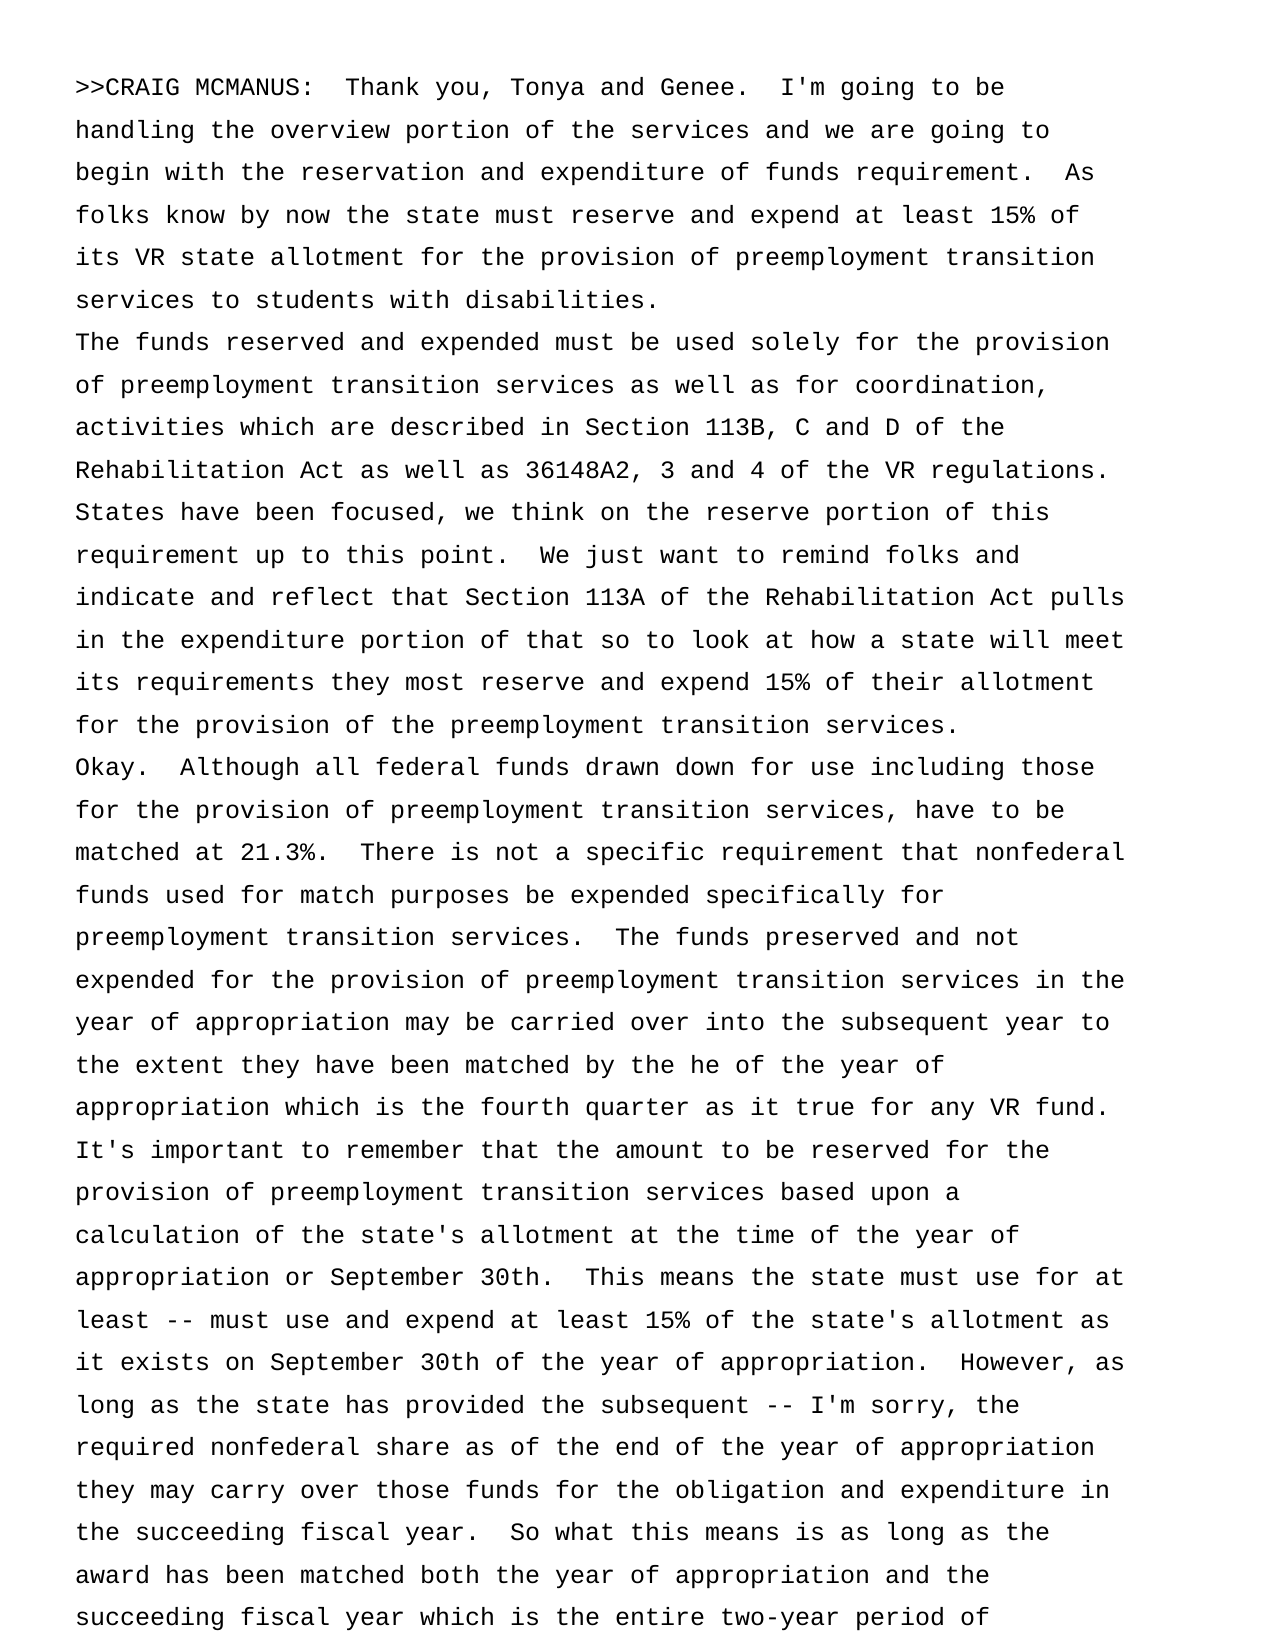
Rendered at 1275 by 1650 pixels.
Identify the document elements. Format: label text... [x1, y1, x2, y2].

text States have been focused, we think on the reserve portion of this requirement up to this point. We just want to remind folks and indicate and reflect that Section 113A of the Rehabilitation Act pulls in the expenditure portion of that so to look at how a state will meet its requirements they most reserve and expend 15% of their allotment for the provision of the preemployment transition services. [75, 500, 1125, 741]
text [75, 1137, 1125, 1633]
text The funds reserved and expended must be used solely for the provision of preemployment transition services as well as for coordination, activities which are described in Section 113B, C and D of the Rehabilitation Act as well as 36148A2, 3 and 4 of the VR regulations. [75, 330, 1125, 486]
text >>CRAIG MCMANUS: Thank you, Tonya and Genee. I'm going to be handling the overview portion of the services and we are going to begin with the reservation and expenditure of funds requirement. As folks know by now the state must reserve and expend at least 15% of its VR state allotment for the provision of preemployment transition services to students with disabilities. [75, 75, 1125, 316]
text Okay. Although all federal funds drawn down for use including those for the provision of preemployment transition services, have to be matched at 21.3%. There is not a specific requirement that nonfederal funds used for match purposes be expended specifically for preemployment transition services. The funds preserved and not expended for the provision of preemployment transition services in the year of appropriation may be carried over into the subsequent year to the extent they have been matched by the he of the year of appropriation which is the fourth quarter as it true for any VR fund. [75, 755, 1125, 1123]
